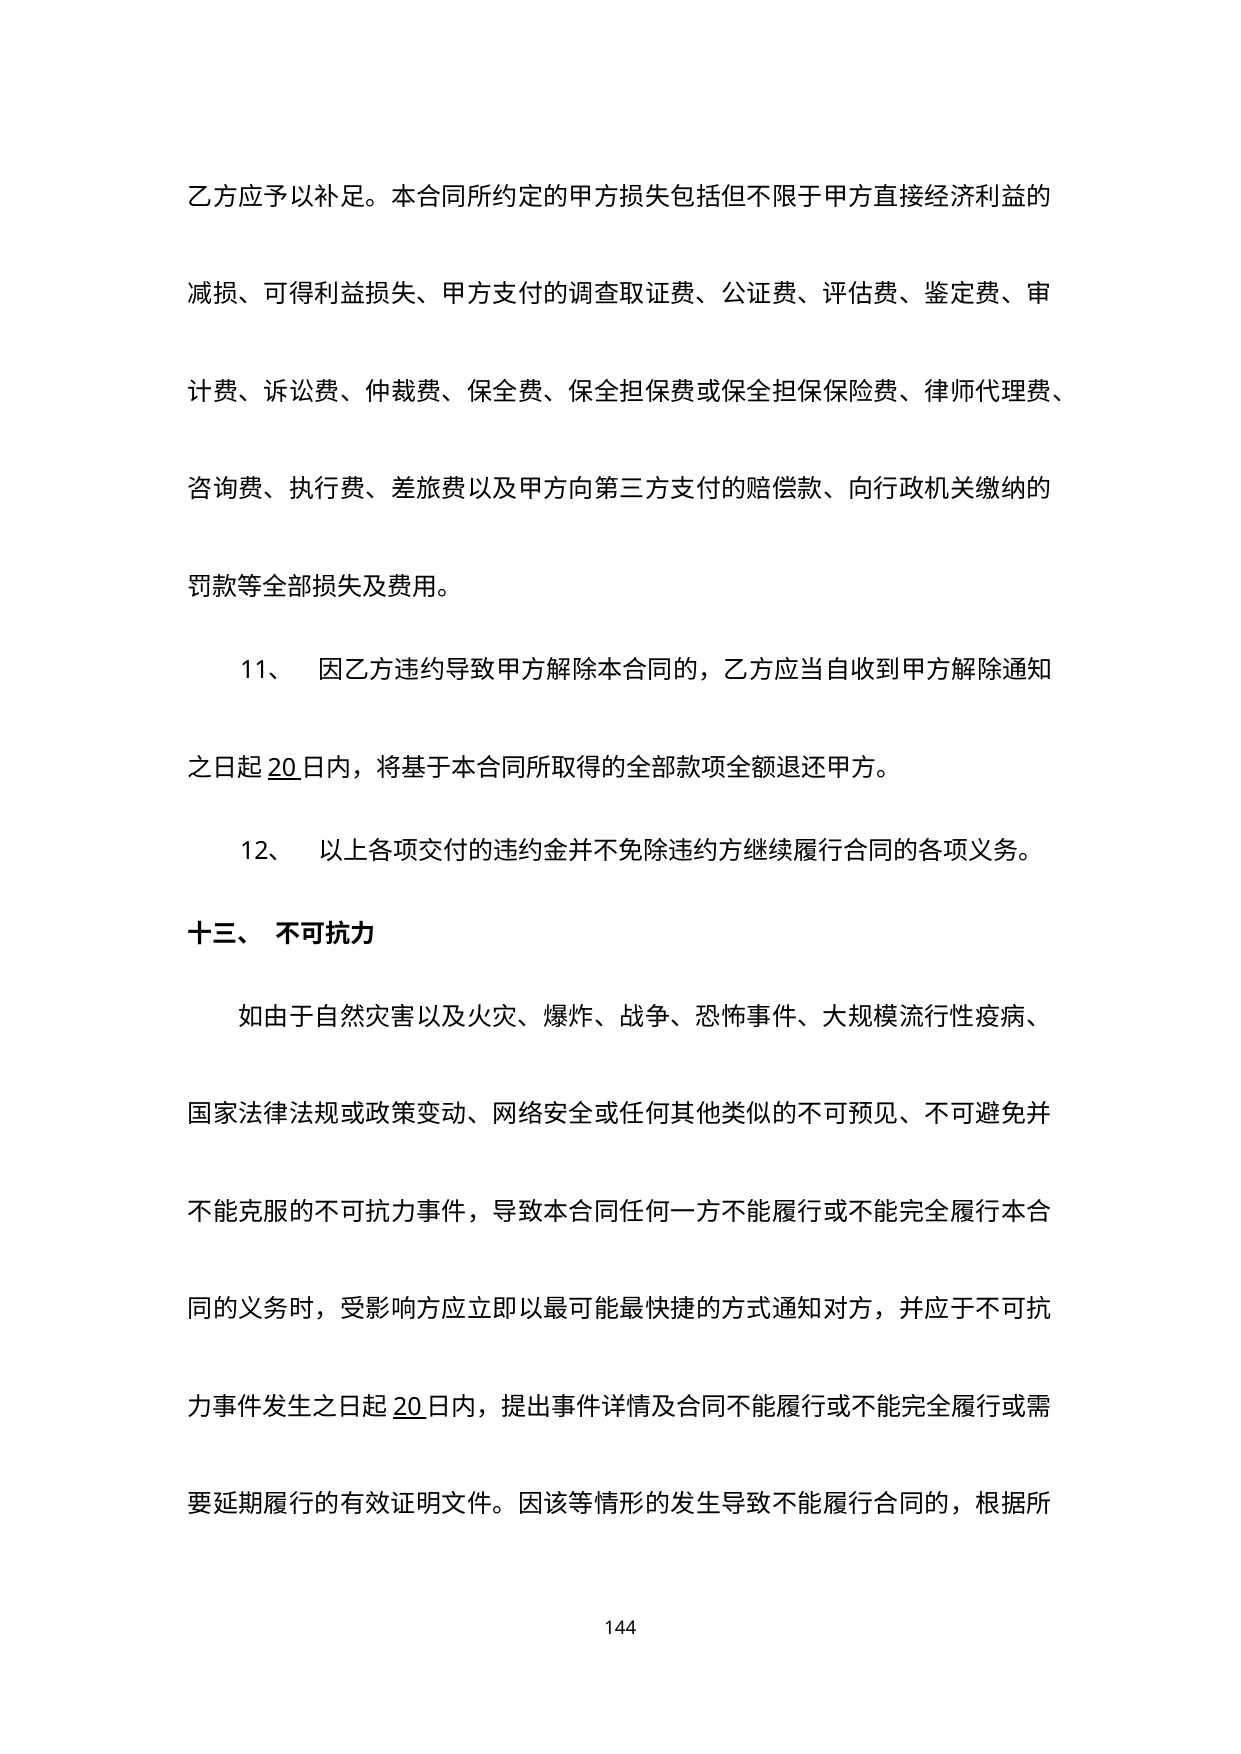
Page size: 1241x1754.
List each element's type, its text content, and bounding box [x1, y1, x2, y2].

list 以上各项交付的违约金并不免除违约方继续履行合同的各项义务。 [187, 816, 1053, 881]
list 不可抗力 [187, 899, 1053, 964]
list 因乙方违约导致甲方解除本合同的，乙方应当自收到甲方解除通知之日起20日内，将基于本合同所取得的全部款项全额退还甲方。 [187, 635, 1053, 798]
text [187, 982, 1053, 1534]
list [187, 162, 1053, 617]
